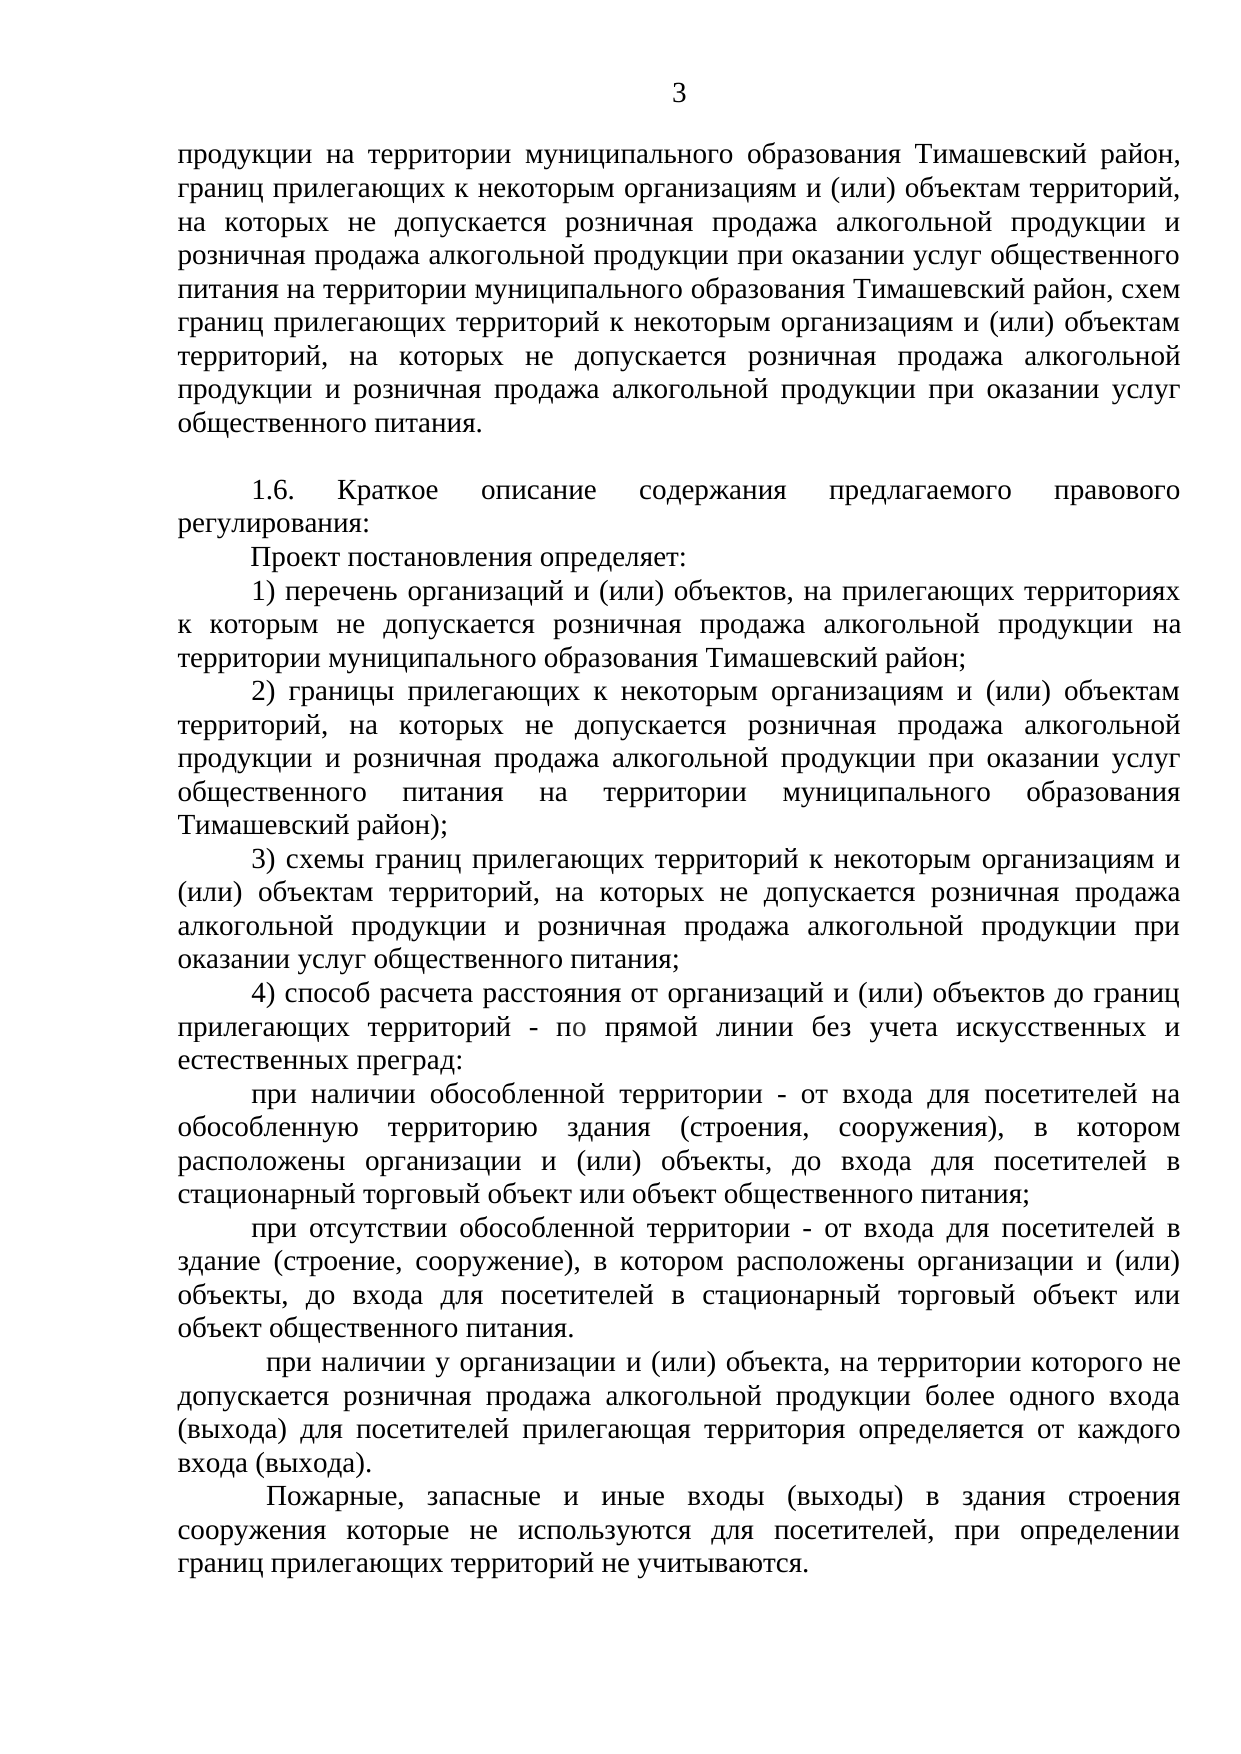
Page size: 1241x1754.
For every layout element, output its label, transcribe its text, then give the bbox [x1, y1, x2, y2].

text 3) схемы границ прилегающих территорий к некоторым организациям и (или) объектам территорий, на которых не допускается розничная продажа алкогольной продукции и розничная продажа алкогольной продукции при оказании услуг общественного питания; [177, 841, 1181, 975]
text 4) способ расчета расстояния от организаций и (или) объектов до границ прилегающих территорий - по прямой линии без учета искусственных и естественных преград: [177, 975, 1181, 1076]
text Проект постановления определяет: [177, 539, 1181, 573]
text при наличии у организации и (или) объекта, на территории которого не допускается розничная продажа алкогольной продукции более одного входа (выхода) для посетителей прилегающая территория определяется от каждого входа (выхода). [177, 1344, 1181, 1478]
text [177, 137, 1181, 438]
text 1.6. Краткое описание содержания предлагаемого правового регулирования: [177, 472, 1181, 539]
text 2) границы прилегающих к некоторым организациям и (или) объектам территорий, на которых не допускается розничная продажа алкогольной продукции и розничная продажа алкогольной продукции при оказании услуг общественного питания на территории муниципального образования Тимашевский район); [177, 673, 1181, 841]
text 1) перечень организаций и (или) объектов, на прилегающих территориях к которым не допускается розничная продажа алкогольной продукции на территории муниципального образования Тимашевский район; [177, 573, 1181, 673]
text при наличии обособленной территории - от входа для посетителей на обособленную территорию здания (строения, сооружения), в котором расположены организации и (или) объекты, до входа для посетителей в стационарный торговый объект или объект общественного питания; [177, 1076, 1181, 1210]
text при отсутствии обособленной территории - от входа для посетителей в здание (строение, сооружение), в котором расположены организации и (или) объекты, до входа для посетителей в стационарный торговый объект или объект общественного питания. [177, 1210, 1181, 1344]
text Пожарные, запасные и иные входы (выходы) в здания строения сооружения которые не используются для посетителей, при определении границ прилегающих территорий не учитываются. [177, 1478, 1181, 1579]
